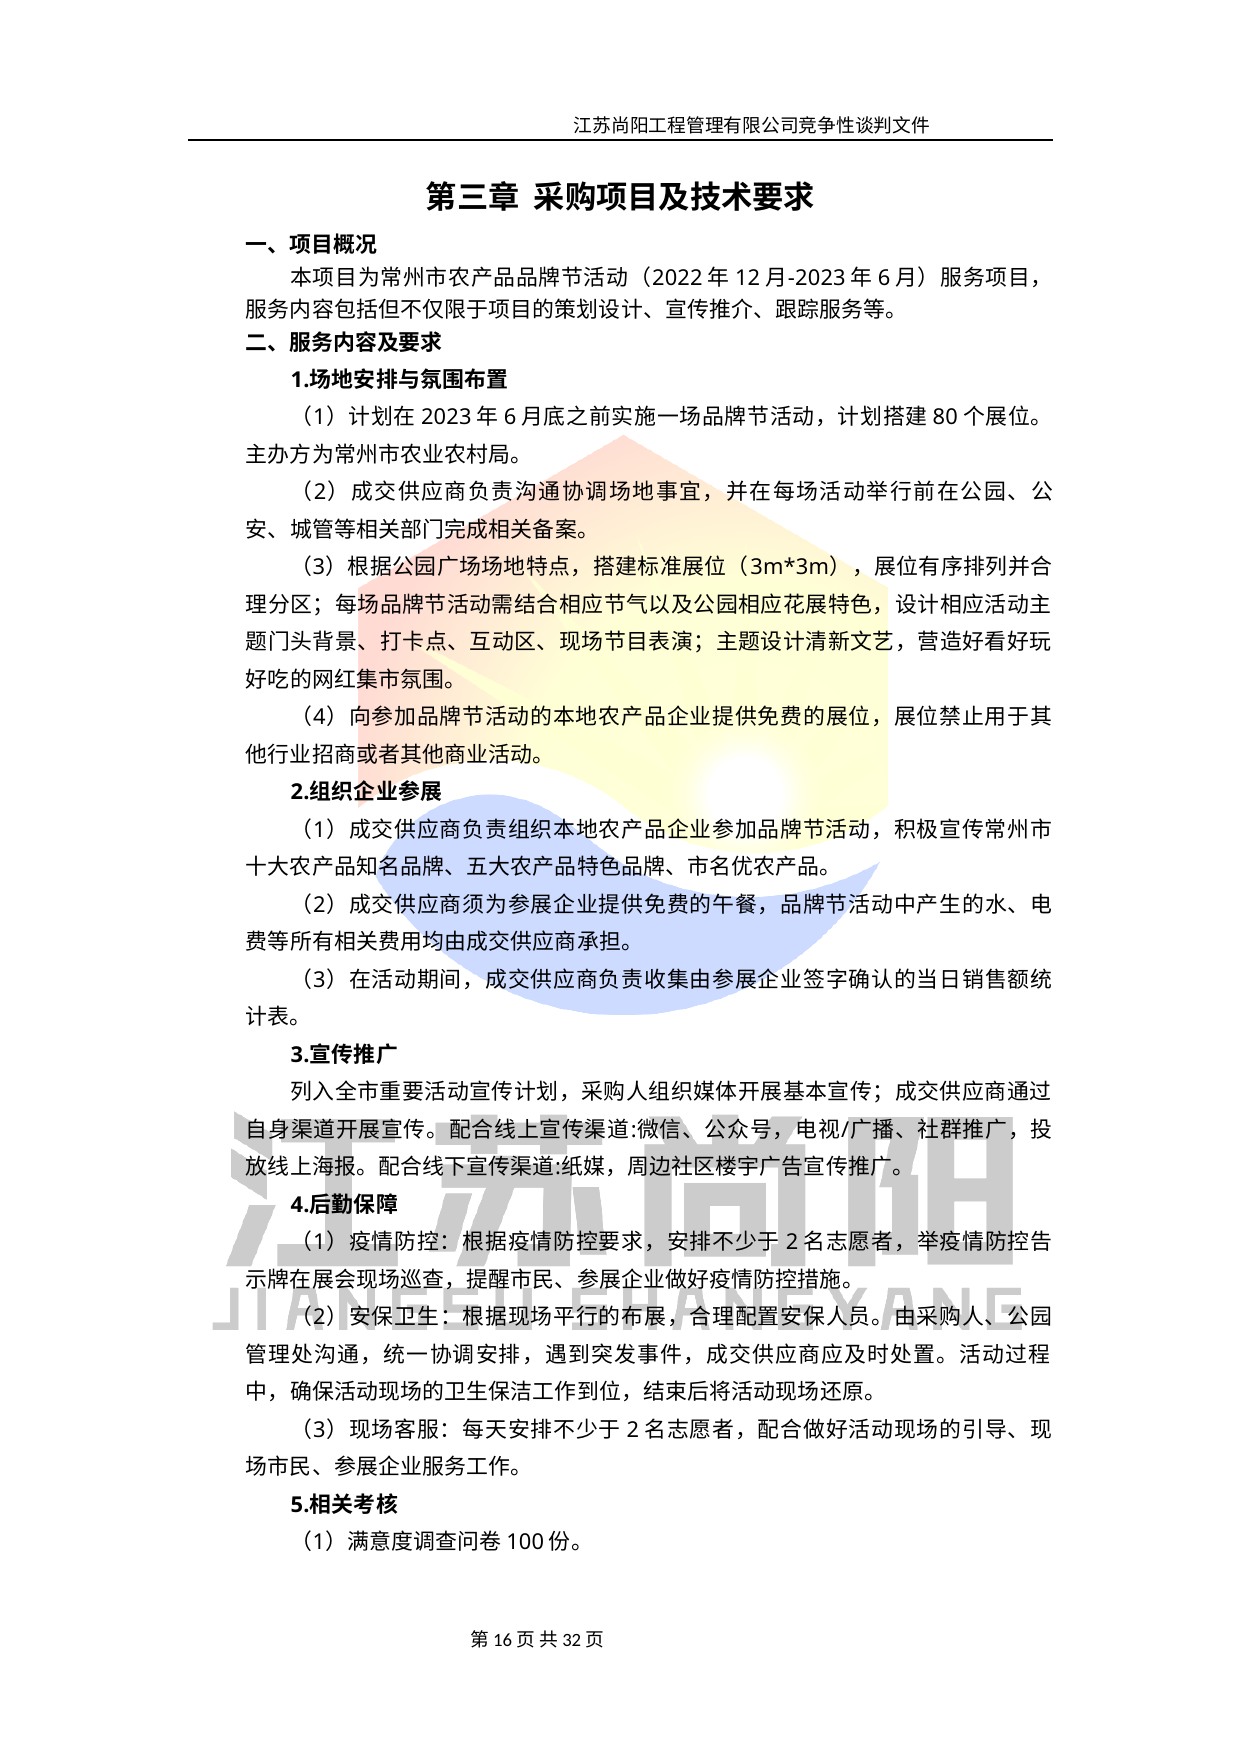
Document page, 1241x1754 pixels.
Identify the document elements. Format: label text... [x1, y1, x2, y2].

text （3）现场客服：每天安排不少于2名志愿者，配合做好活动现场的引导、现场市民、参展企业服务工作。 [246, 1407, 1053, 1482]
text （2）安保卫生：根据现场平行的布展，合理配置安保人员。由采购人、公园管理处沟通，统一协调安排，遇到突发事件，成交供应商应及时处置。活动过程中，确保活动现场的卫生保洁工作到位，结束后将活动现场还原。 [246, 1294, 1053, 1407]
text 本项目为常州市农产品品牌节活动（2022年12月-2023年6月）服务项目，服务内容包括但不仅限于项目的策划设计、宣传推介、跟踪服务等。 [246, 259, 1053, 324]
text 1.场地安排与氛围布置 [246, 357, 1053, 394]
text （3）根据公园广场场地特点，搭建标准展位（3m*3m），展位有序排列并合理分区；每场品牌节活动需结合相应节气以及公园相应花展特色，设计相应活动主题门头背景、打卡点、互动区、现场节目表演；主题设计清新文艺，营造好看好玩好吃的网红集市氛围。 [246, 544, 1053, 694]
text （1）满意度调查问卷100份。 [246, 1519, 1053, 1557]
text 2.组织企业参展 [246, 769, 1053, 807]
text 列入全市重要活动宣传计划，采购人组织媒体开展基本宣传；成交供应商通过自身渠道开展宣传。配合线上宣传渠道:微信、公众号，电视/广播、社群推广，投放线上海报。配合线下宣传渠道:纸媒，周边社区楼宇广告宣传推广。 [246, 1069, 1053, 1182]
text （1）计划在2023年6月底之前实施一场品牌节活动，计划搭建80个展位。主办方为常州市农业农村局。 [246, 394, 1053, 469]
text 3.宣传推广 [246, 1032, 1053, 1069]
text （1）成交供应商负责组织本地农产品企业参加品牌节活动，积极宣传常州市十大农产品知名品牌、五大农产品特色品牌、市名优农产品。 [246, 807, 1053, 882]
text 5.相关考核 [246, 1482, 1053, 1519]
text （2）成交供应商负责沟通协调场地事宜，并在每场活动举行前在公园、公安、城管等相关部门完成相关备案。 [246, 469, 1053, 544]
text 一、项目概况 [246, 227, 1031, 259]
text （2）成交供应商须为参展企业提供免费的午餐，品牌节活动中产生的水、电费等所有相关费用均由成交供应商承担。 [246, 882, 1053, 957]
text 二、服务内容及要求 [246, 324, 1031, 357]
text （3）在活动期间，成交供应商负责收集由参展企业签字确认的当日销售额统计表。 [246, 957, 1053, 1032]
text （1）疫情防控：根据疫情防控要求，安排不少于2名志愿者，举疫情防控告示牌在展会现场巡查，提醒市民、参展企业做好疫情防控措施。 [246, 1219, 1053, 1294]
text （4）向参加品牌节活动的本地农产品企业提供免费的展位，展位禁止用于其他行业招商或者其他商业活动。 [246, 694, 1053, 769]
text 4.后勤保障 [246, 1182, 1053, 1219]
text 第三章 采购项目及技术要求 [187, 162, 1053, 227]
